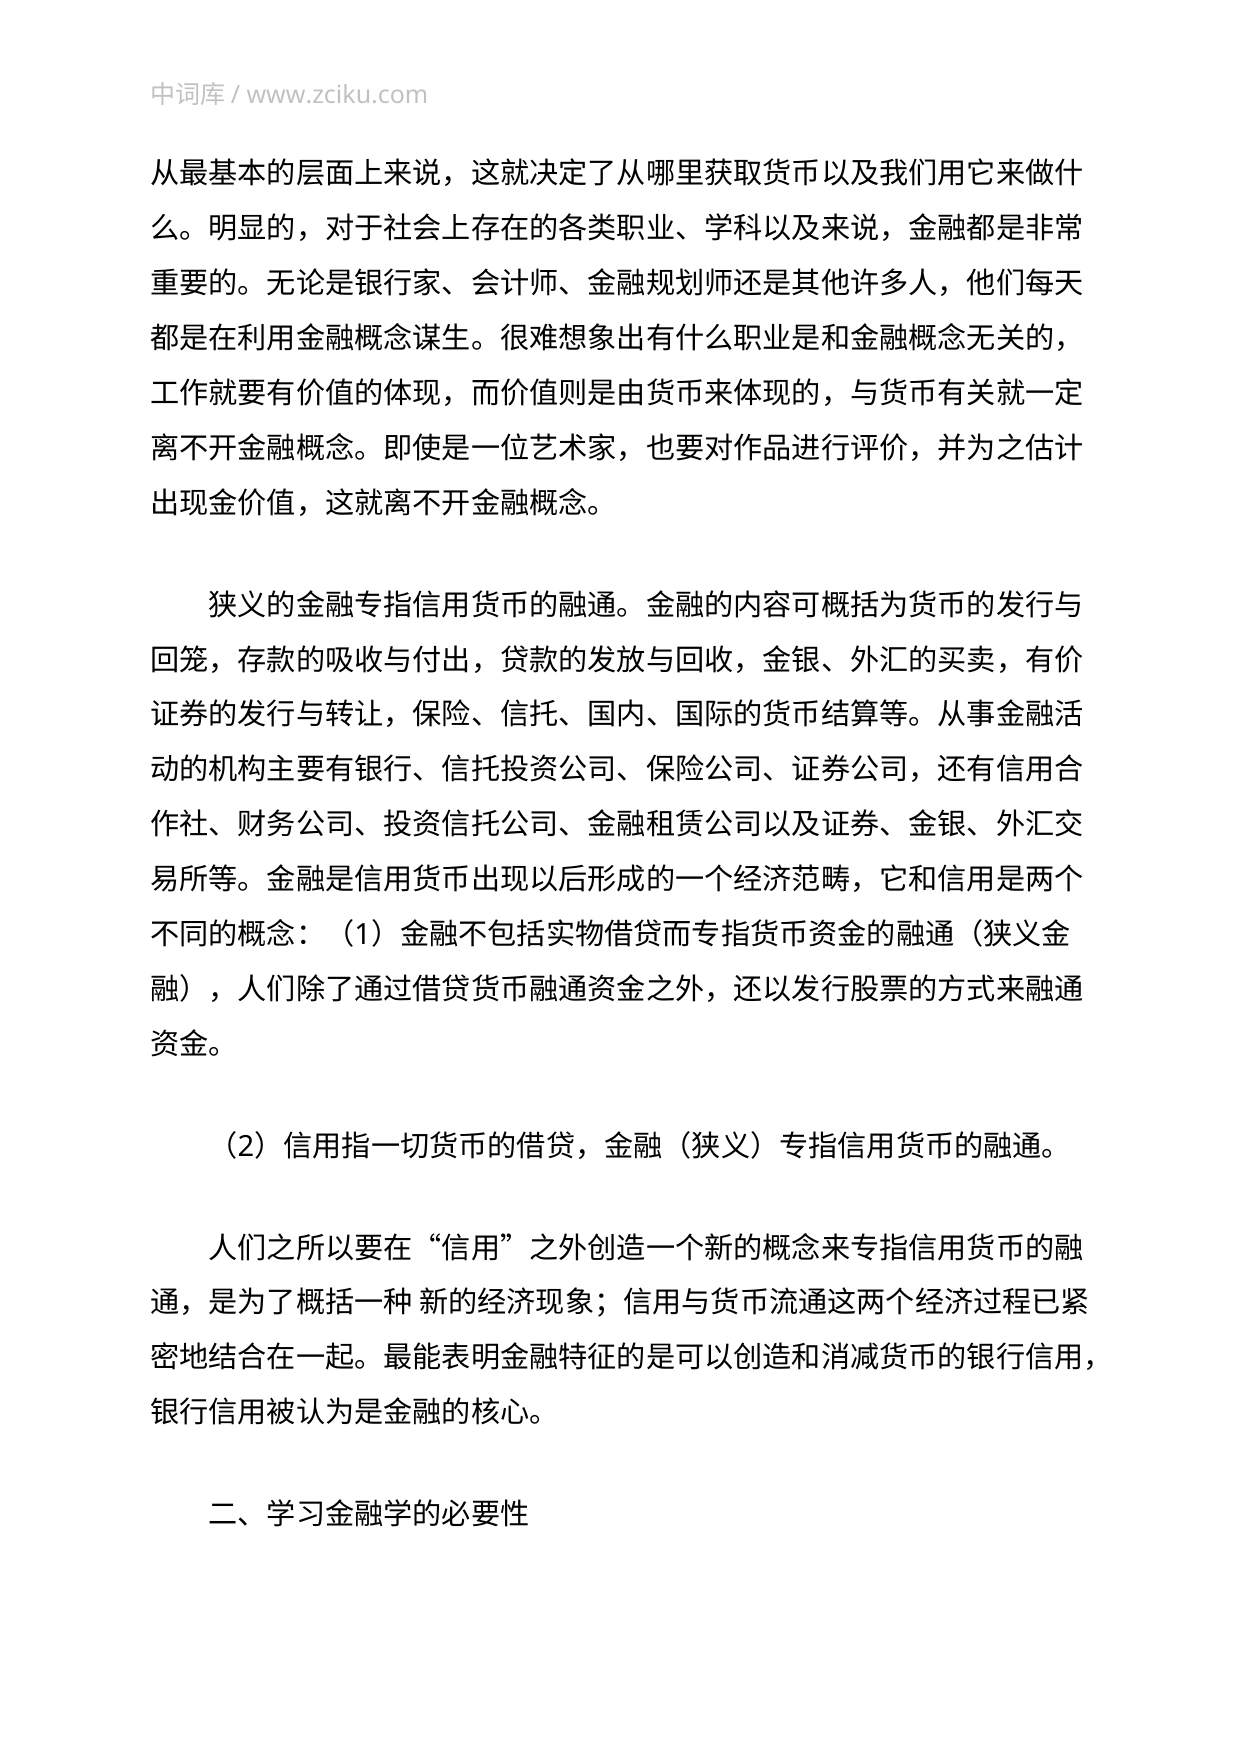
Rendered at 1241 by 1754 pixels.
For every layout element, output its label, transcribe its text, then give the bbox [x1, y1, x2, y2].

text 二、学习金融学的必要性 [150, 1491, 1090, 1533]
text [150, 150, 1090, 522]
text （2）信用指一切货币的借贷，金融（狭义）专指信用货币的融通。 [150, 1122, 1090, 1164]
text 人们之所以要在“信用”之外创造一个新的概念来专指信用货币的融通，是为了概括一种 新的经济现象；信用与货币流通这两个经济过程已紧密地结合在一起。最能表明金融特征的是可以创造和消减货币的银行信用，银行信用被认为是金融的核心。 [150, 1224, 1090, 1431]
text 狭义的金融专指信用货币的融通。金融的内容可概括为货币的发行与回笼，存款的吸收与付出，贷款的发放与回收，金银、外汇的买卖，有价证券的发行与转让，保险、信托、国内、国际的货币结算等。从事金融活动的机构主要有银行、信托投资公司、保险公司、证券公司，还有信用合作社、财务公司、投资信托公司、金融租赁公司以及证券、金银、外汇交易所等。金融是信用货币出现以后形成的一个经济范畴，它和信用是两个不同的概念：（1）金融不包括实物借贷而专指货币资金的融通（狭义金融），人们除了通过借贷货币融通资金之外，还以发行股票的方式来融通资金。 [150, 581, 1090, 1063]
